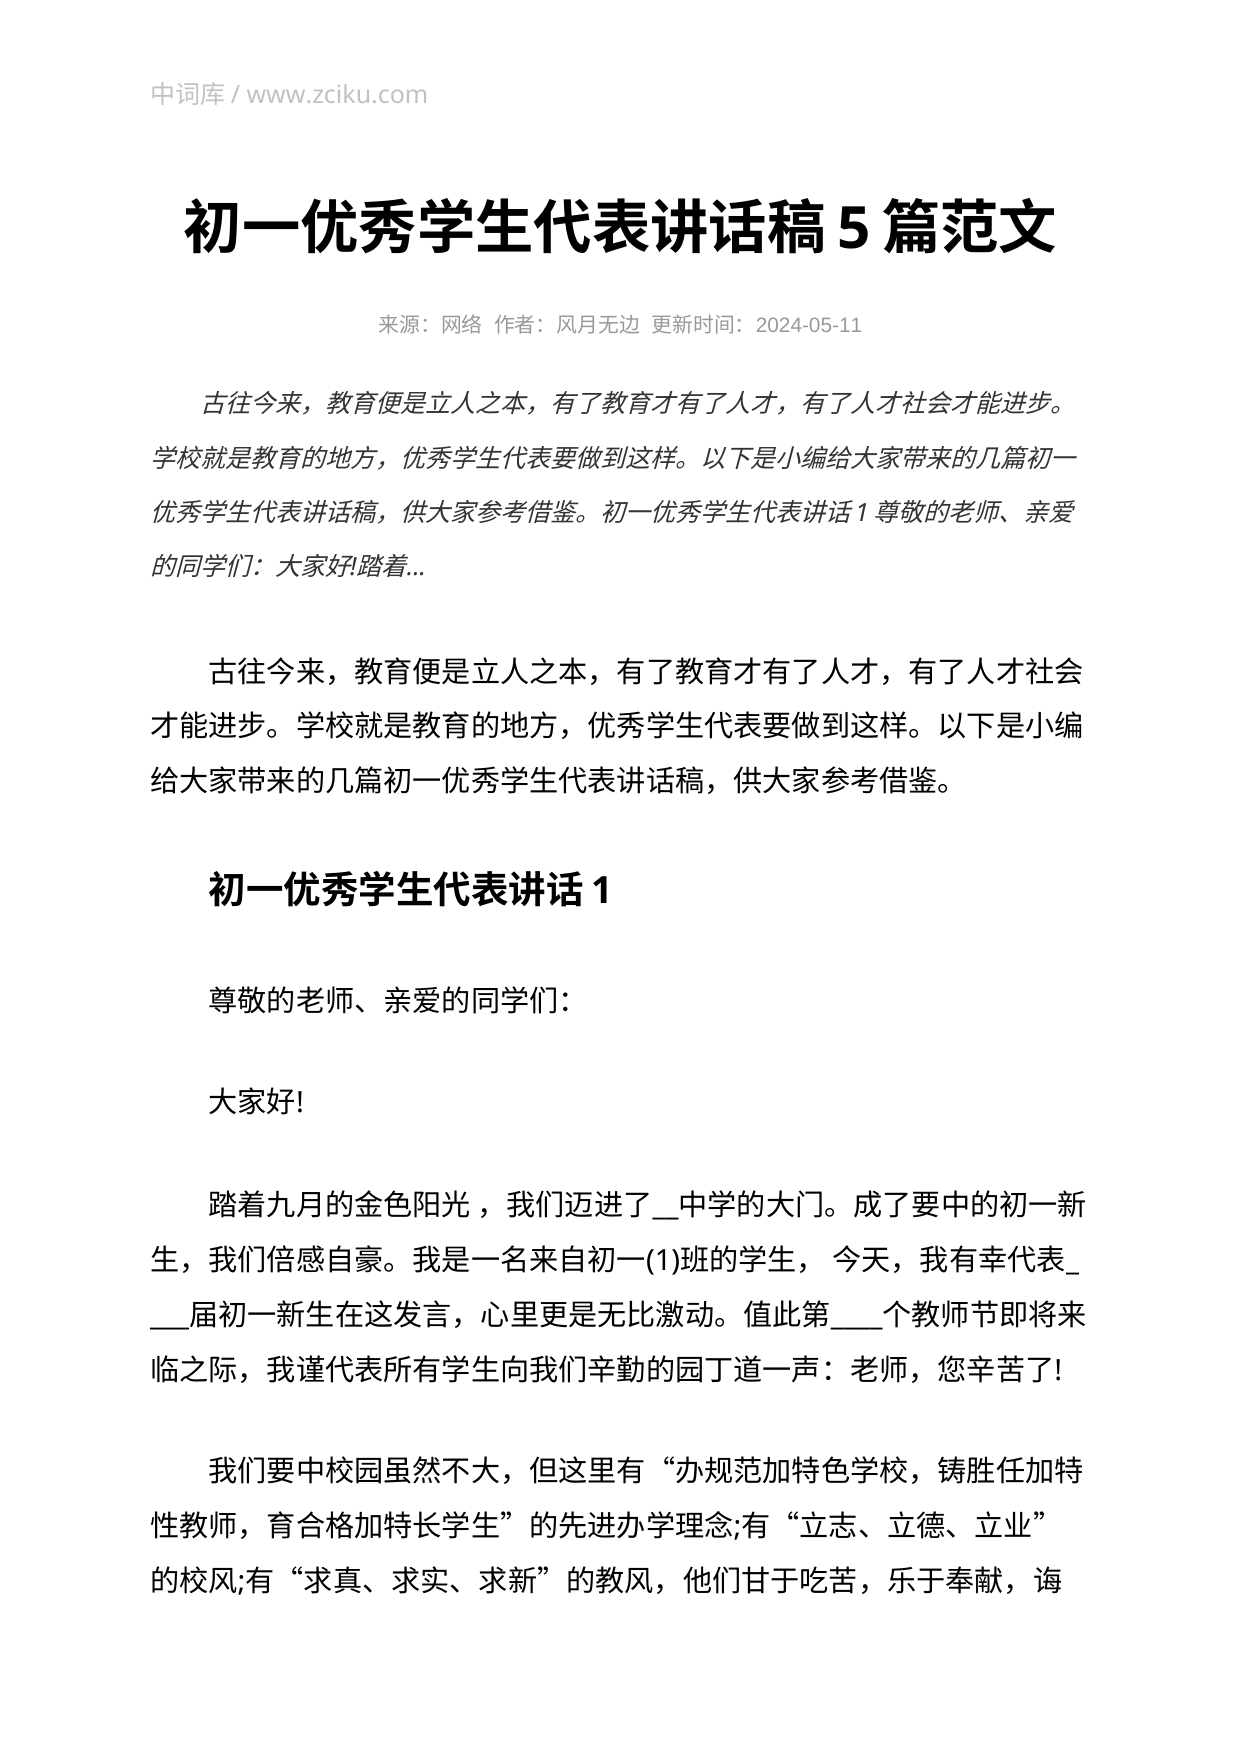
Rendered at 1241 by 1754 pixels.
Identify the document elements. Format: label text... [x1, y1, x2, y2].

text 踏着九月的金色阳光 ，我们迈进了__中学的大门。成了要中的初一新生，我们倍感自豪。我是一名来自初一(1)班的学生， 今天，我有幸代表____届初一新生在这发言，心里更是无比激动。值此第____个教师节即将来临之际，我谨代表所有学生向我们辛勤的园丁道一声：老师，您辛苦了! [150, 1181, 1090, 1388]
text 古往今来，教育便是立人之本，有了教育才有了人才，有了人才社会才能进步。学校就是教育的地方，优秀学生代表要做到这样。以下是小编给大家带来的几篇初一优秀学生代表讲话稿，供大家参考借鉴。 [150, 648, 1090, 800]
text 古往今来，教育便是立人之本，有了教育才有了人才，有了人才社会才能进步。学校就是教育的地方，优秀学生代表要做到这样。以下是小编给大家带来的几篇初一优秀学生代表讲话稿，供大家参考借鉴。初一优秀学生代表讲话1尊敬的老师、亲爱的同学们：大家好!踏着... [150, 384, 1090, 583]
text 初一优秀学生代表讲话1 [150, 860, 1090, 914]
text 来源：网络 作者：风月无边 更新时间：2024-05-11 [150, 313, 1090, 337]
text 尊敬的老师、亲爱的同学们： [150, 977, 1090, 1019]
subtitle 初一优秀学生代表讲话稿5篇范文 [150, 181, 1090, 266]
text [150, 1448, 1090, 1600]
text 大家好! [150, 1079, 1090, 1121]
